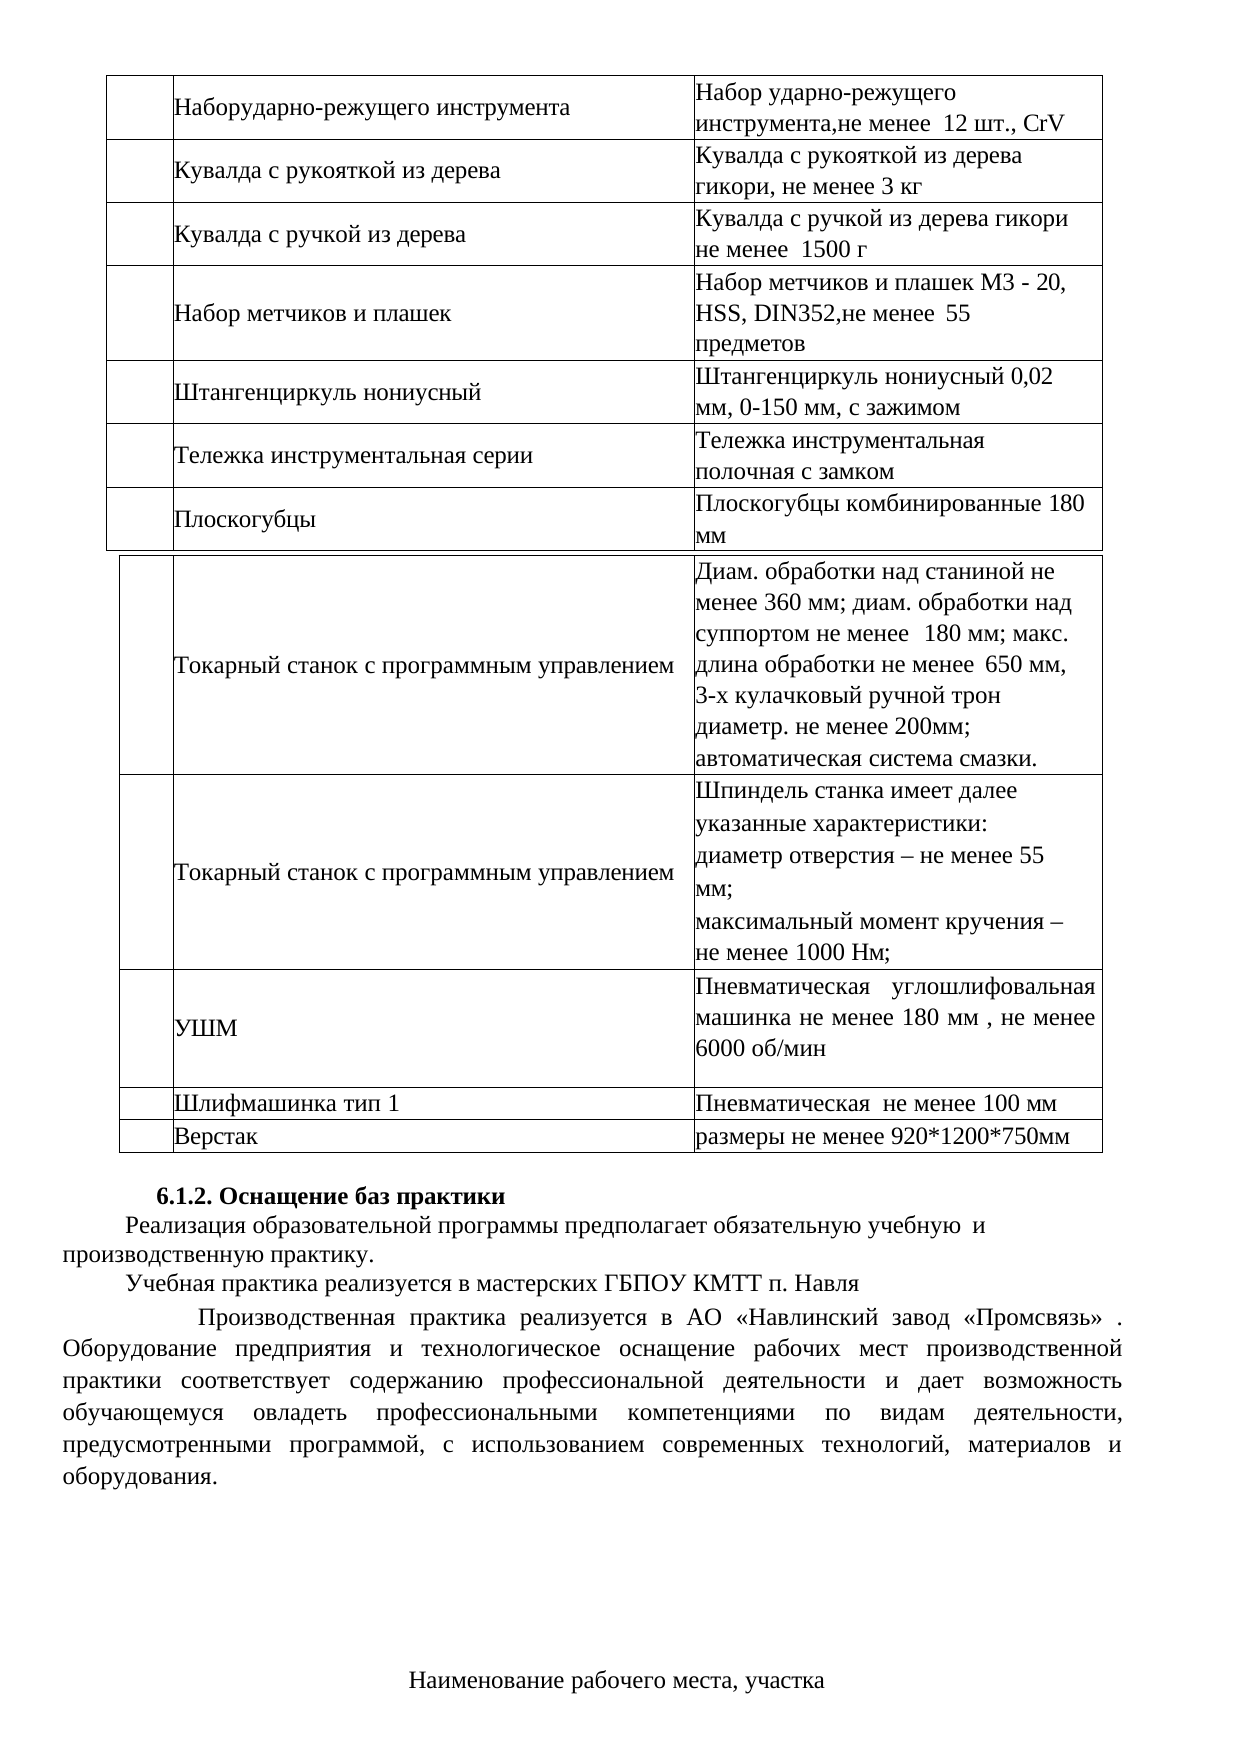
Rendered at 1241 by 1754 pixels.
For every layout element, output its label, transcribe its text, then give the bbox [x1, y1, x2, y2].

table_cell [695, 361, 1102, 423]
text 6.1.2. Оснащение баз практики [62, 1181, 1178, 1210]
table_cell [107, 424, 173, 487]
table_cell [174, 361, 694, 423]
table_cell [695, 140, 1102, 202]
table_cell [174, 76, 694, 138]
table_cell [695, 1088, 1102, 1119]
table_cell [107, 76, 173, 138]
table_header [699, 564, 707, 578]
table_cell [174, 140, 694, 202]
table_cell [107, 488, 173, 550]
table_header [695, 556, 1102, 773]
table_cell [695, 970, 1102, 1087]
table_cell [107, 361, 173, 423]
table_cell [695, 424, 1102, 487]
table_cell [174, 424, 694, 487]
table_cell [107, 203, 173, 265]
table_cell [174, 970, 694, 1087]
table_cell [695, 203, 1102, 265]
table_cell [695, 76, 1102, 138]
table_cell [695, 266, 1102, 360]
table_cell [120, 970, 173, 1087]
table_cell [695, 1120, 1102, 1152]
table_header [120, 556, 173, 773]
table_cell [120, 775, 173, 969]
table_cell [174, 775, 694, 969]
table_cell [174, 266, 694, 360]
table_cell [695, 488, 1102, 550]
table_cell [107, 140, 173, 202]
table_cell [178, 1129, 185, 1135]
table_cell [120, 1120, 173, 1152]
text Реализация образовательной программы предполагает обязательную учебную и производственную практику. [62, 1210, 1178, 1268]
text Учебная практика реализуется в мастерских ГБПОУ КМТТ п. Навля [62, 1268, 1178, 1297]
text Наименование рабочего места, участка [62, 1665, 1171, 1694]
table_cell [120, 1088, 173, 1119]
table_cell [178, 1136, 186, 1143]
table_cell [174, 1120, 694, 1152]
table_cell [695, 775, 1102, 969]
text Производственная практика реализуется в АО «Навлинский завод «Промсвязь» . Оборудование предприятия и технологическое оснащение рабочих мест производственной практики соответствует содержанию профессиональной деятельности и дает возможность обучающемуся овладеть профессиональными компетенциями по видам деятельности, предусмотренными программой, с использованием современных технологий, материалов и оборудования. [62, 1302, 1123, 1490]
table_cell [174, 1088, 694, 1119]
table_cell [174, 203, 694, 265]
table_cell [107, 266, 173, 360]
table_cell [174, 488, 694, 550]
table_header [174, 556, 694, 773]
